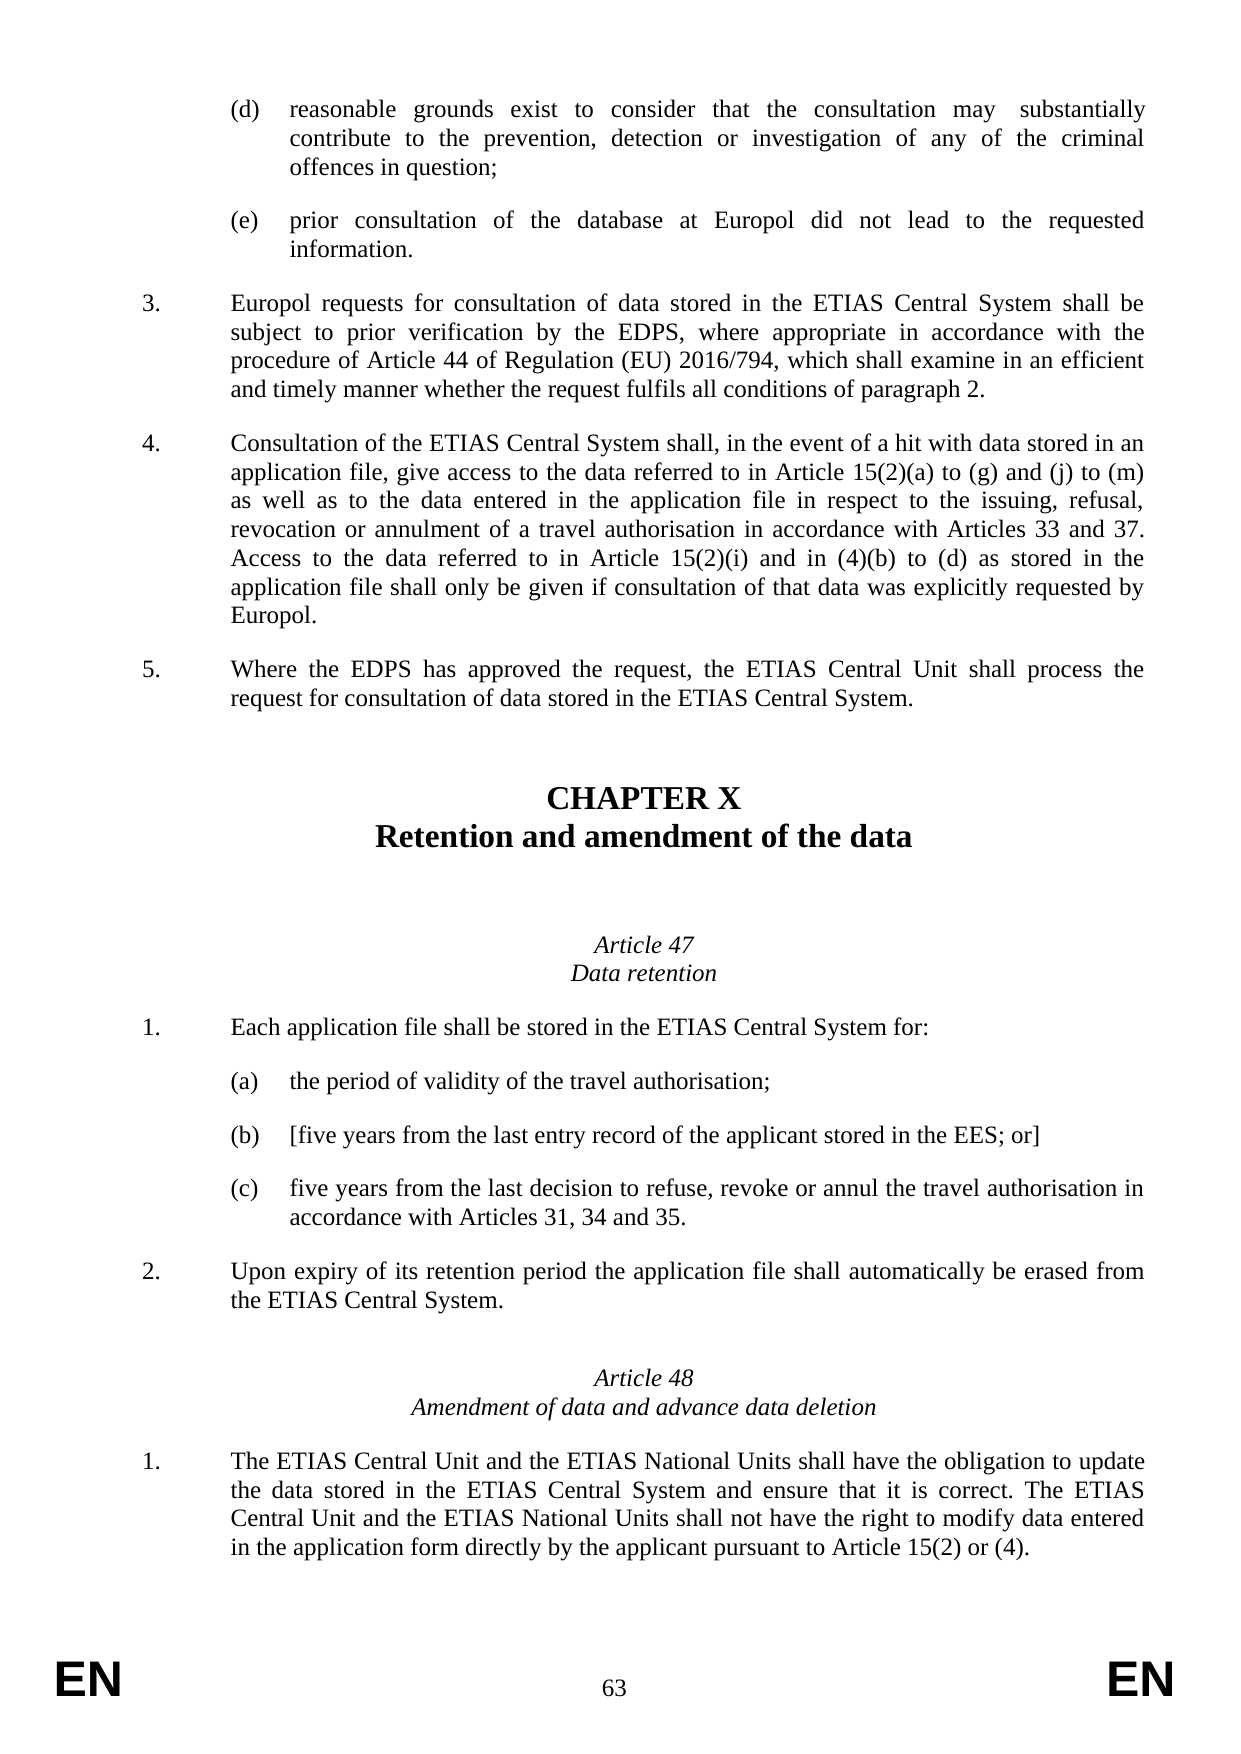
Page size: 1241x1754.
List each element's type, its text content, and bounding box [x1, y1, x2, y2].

text 2. Upon expiry of its retention period the application file shall automatically be erased from the ETIAS Central System. [142, 1256, 1146, 1313]
text 1. The ETIAS Central Unit and the ETIAS National Units shall have the obligation to update the data stored in the ETIAS Central System and ensure that it is correct. The ETIAS Central Unit and the ETIAS National Units shall not have the right to modify data entered in the application form directly by the applicant pursuant to Article 15(2) or (4). [142, 1446, 1146, 1561]
title CHAPTER X Retention and amendment of the data [142, 778, 1146, 855]
list the period of validity of the travel authorisation; [230, 1066, 1146, 1095]
list five years from the last decision to refuse, revoke or annul the travel authorisation in accordance with Articles 31, 34 and 35. [230, 1173, 1146, 1231]
list prior consultation of the database at Europol did not lead to the requested information. [230, 206, 1146, 263]
text Article 47 Data retention [142, 930, 1146, 987]
text Article 48 Amendment of data and advance data deletion [142, 1363, 1146, 1421]
list [five years from the last entry record of the applicant stored in the EES; or] [230, 1120, 1146, 1148]
list reasonable grounds exist to consider that the consultation may substantially contribute to the prevention, detection or investigation of any of the criminal offences in question; [230, 94, 1146, 181]
text 3. Europol requests for consultation of data stored in the ETIAS Central System shall be subject to prior verification by the EDPS, where appropriate in accordance with the procedure of Article 44 of Regulation (EU) 2016/794, which shall examine in an efficient and timely manner whether the request fulfils all conditions of paragraph 2. [142, 288, 1146, 403]
text 4. Consultation of the ETIAS Central System shall, in the event of a hit with data stored in an application file, give access to the data referred to in Article 15(2)(a) to (g) and (j) to (m) as well as to the data entered in the application file in respect to the issuing, refusal, revocation or annulment of a travel authorisation in accordance with Articles 33 and 37. Access to the data referred to in Article 15(2)(i) and in (4)(b) to (d) as stored in the application file shall only be given if consultation of that data was explicitly requested by Europol. [142, 428, 1146, 629]
text 5. Where the EDPS has approved the request, the ETIAS Central Unit shall process the request for consultation of data stored in the ETIAS Central System. [142, 654, 1146, 712]
text 1. Each application file shall be stored in the ETIAS Central System for: [142, 1012, 1146, 1041]
